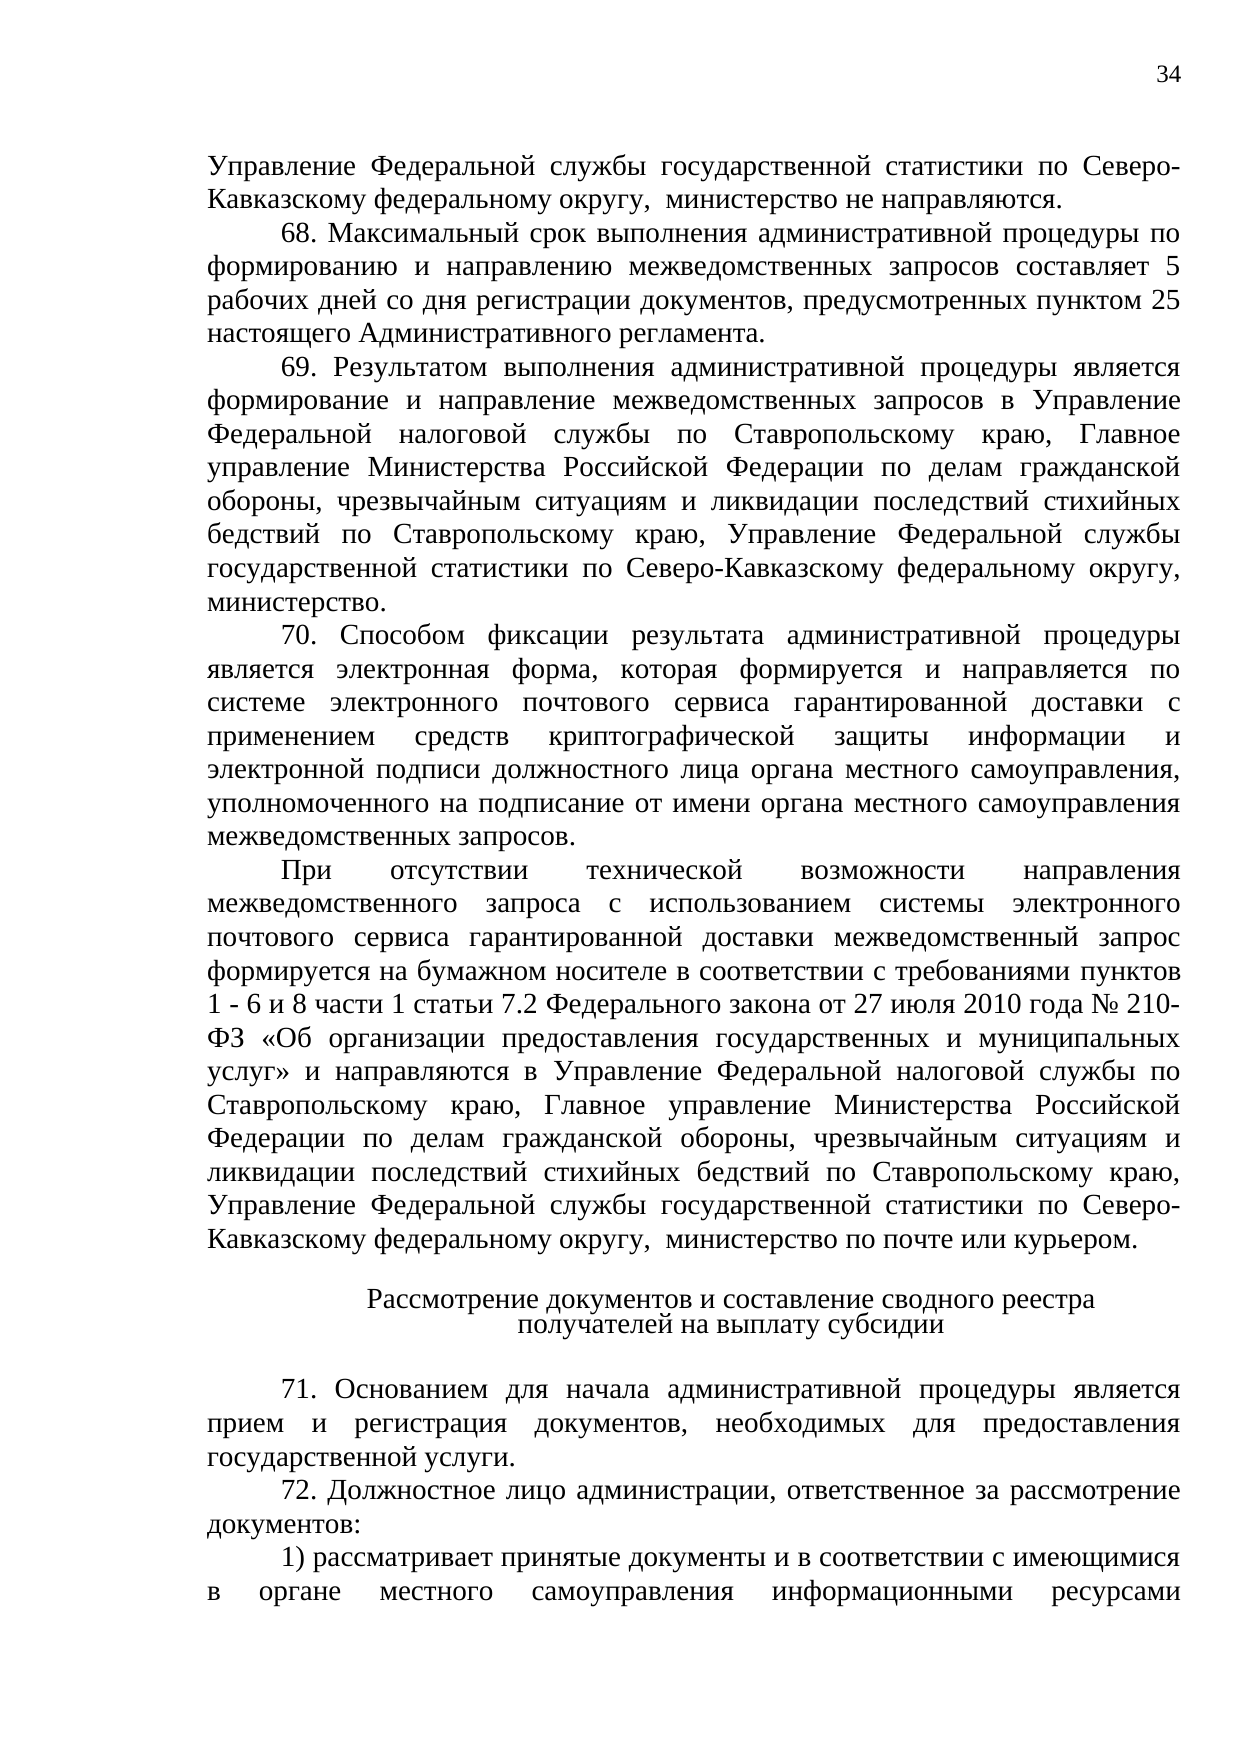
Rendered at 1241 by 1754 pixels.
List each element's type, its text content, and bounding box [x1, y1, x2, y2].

text получателей на выплату субсидии [207, 1313, 1181, 1338]
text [207, 1539, 1181, 1606]
text 69. Результатом выполнения административной процедуры является формирование и направление межведомственных запросов в Управление Федеральной налоговой службы по Ставропольскому краю, Главное управление Министерства Российской Федерации по делам гражданской обороны, чрезвычайным ситуациям и ликвидации последствий стихийных бедствий по Ставропольскому краю, Управление Федеральной службы государственной статистики по Северо-Кавказскому федеральному округу, министерство. [207, 349, 1181, 617]
text 71. Основанием для начала административной процедуры является прием и регистрация документов, необходимых для предоставления государственной услуги. [207, 1372, 1181, 1472]
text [207, 148, 1181, 215]
text 68. Максимальный срок выполнения административной процедуры по формированию и направлению межведомственных запросов составляет 5 рабочих дней со дня регистрации документов, предусмотренных пунктом 25 настоящего Административного регламента. [207, 215, 1181, 349]
text 70. Способом фиксации результата административной процедуры является электронная форма, которая формируется и направляется по системе электронного почтового сервиса гарантированной доставки с применением средств криптографической защиты информации и электронной подписи должностного лица органа местного самоуправления, уполномоченного на подписание от имени органа местного самоуправления межведомственных запросов. [207, 617, 1181, 852]
text Рассмотрение документов и составление сводного реестра [207, 1288, 1181, 1313]
text 72. Должностное лицо администрации, ответственное за рассмотрение документов: [207, 1472, 1181, 1539]
text При отсутствии технической возможности направления межведомственного запроса с использованием системы электронного почтового сервиса гарантированной доставки межведомственный запрос формируется на бумажном носителе в соответствии с требованиями пунктов 1 - 6 и 8 части 1 статьи 7.2 Федерального закона от 27 июля 2010 года № 210-ФЗ «Об организации предоставления государственных и муниципальных услуг» и направляются в Управление Федеральной налоговой службы по Ставропольскому краю, Главное управление Министерства Российской Федерации по делам гражданской обороны, чрезвычайным ситуациям и ликвидации последствий стихийных бедствий по Ставропольскому краю, Управление Федеральной службы государственной статистики по Северо-Кавказскому федеральному округу, министерство по почте или курьером. [207, 852, 1181, 1254]
